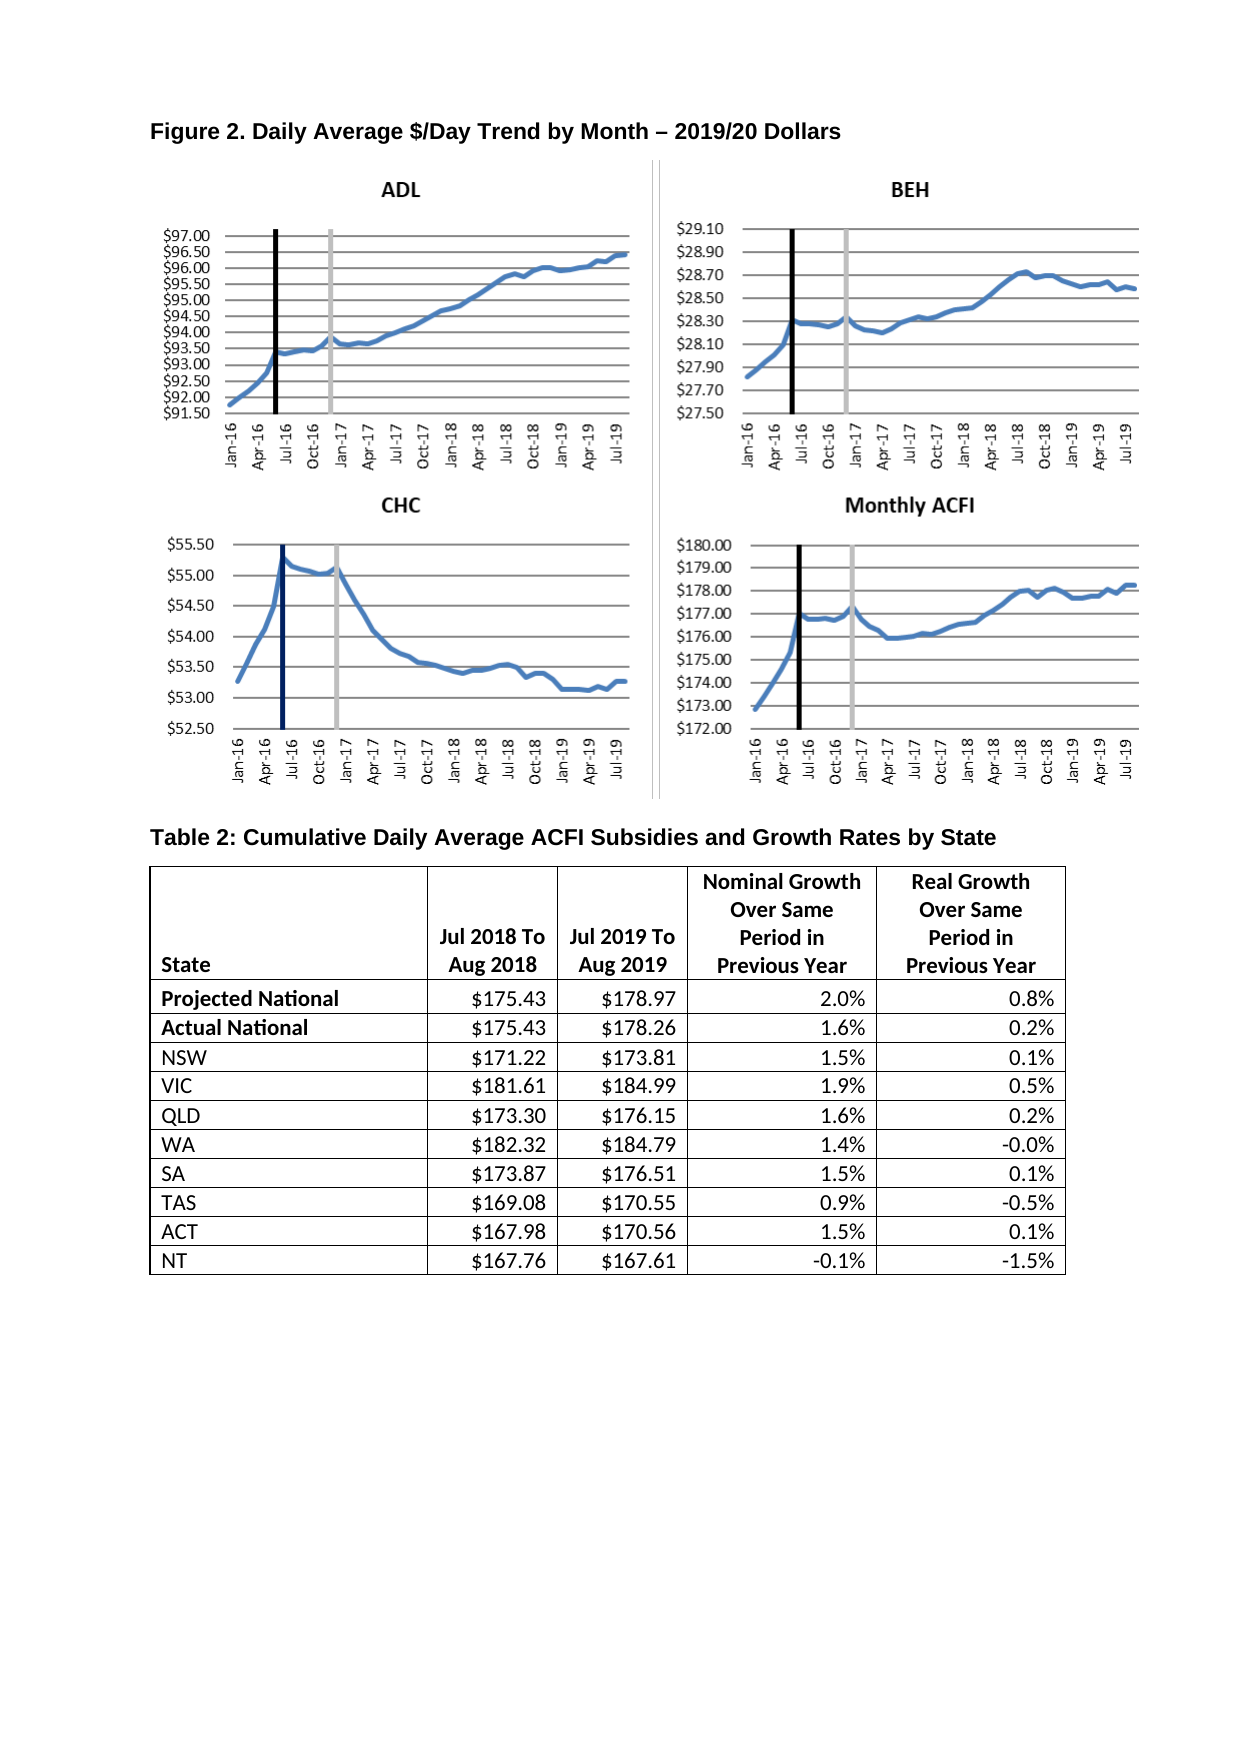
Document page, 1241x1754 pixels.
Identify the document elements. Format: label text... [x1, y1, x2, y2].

table_cell $178.97 [558, 980, 687, 1012]
table_cell NSW [151, 1043, 427, 1071]
table_cell 0.1% [877, 1159, 1065, 1187]
table_cell Projected National [151, 980, 427, 1012]
table_cell $169.08 [428, 1188, 557, 1216]
table_cell -0.5% [877, 1188, 1065, 1216]
table_cell $175.43 [428, 1014, 557, 1042]
table_cell $182.32 [428, 1130, 557, 1158]
table_cell $167.61 [558, 1246, 687, 1274]
table_cell ACT [151, 1217, 427, 1245]
table_header Nominal Growth Over Same Period in Previous Year [688, 867, 876, 978]
table_cell $178.26 [558, 1014, 687, 1042]
table_cell 1.6% [688, 1014, 876, 1042]
table_cell NT [151, 1246, 427, 1274]
table_cell 0.1% [877, 1043, 1065, 1071]
subtitle Table 2: Cumulative Daily Average ACFI Subsidies and Growth Rates by State [150, 823, 1090, 850]
table_header Jul 2018 To Aug 2018 [428, 867, 557, 978]
table_cell $170.56 [558, 1217, 687, 1245]
table_cell 1.9% [688, 1072, 876, 1100]
table_cell Actual National [151, 1014, 427, 1042]
table_cell TAS [151, 1188, 427, 1216]
table_cell -1.5% [877, 1246, 1065, 1274]
table_cell QLD [151, 1101, 427, 1129]
table_cell $184.79 [558, 1130, 687, 1158]
table_cell 0.8% [877, 980, 1065, 1012]
table_cell 0.9% [688, 1188, 876, 1216]
table_cell $167.76 [428, 1246, 557, 1274]
table_cell 0.2% [877, 1014, 1065, 1042]
table_cell $170.55 [558, 1188, 687, 1216]
picture [150, 160, 1162, 799]
table_cell SA [151, 1159, 427, 1187]
table_cell $181.61 [428, 1072, 557, 1100]
table_cell 1.5% [688, 1159, 876, 1187]
table_cell $173.81 [558, 1043, 687, 1071]
table_cell 1.6% [688, 1101, 876, 1129]
table_cell 0.1% [877, 1217, 1065, 1245]
table_cell WA [151, 1130, 427, 1158]
table_cell 2.0% [688, 980, 876, 1012]
table_header State [151, 867, 427, 978]
table_cell 0.5% [877, 1072, 1065, 1100]
table_cell $167.98 [428, 1217, 557, 1245]
table_cell $175.43 [428, 980, 557, 1012]
subtitle Figure 2. Daily Average $/Day Trend by Month – 2019/20 Dollars [150, 118, 1090, 144]
table_header Real Growth Over Same Period in Previous Year [877, 867, 1065, 978]
table_cell $173.87 [428, 1159, 557, 1187]
table_header Jul 2019 To Aug 2019 [558, 867, 687, 978]
table_cell 0.2% [877, 1101, 1065, 1129]
table_cell $176.15 [558, 1101, 687, 1129]
table_cell $171.22 [428, 1043, 557, 1071]
table_cell 1.4% [688, 1130, 876, 1158]
table_cell $184.99 [558, 1072, 687, 1100]
table_cell -0.1% [688, 1246, 876, 1274]
table_cell $173.30 [428, 1101, 557, 1129]
table_cell $176.51 [558, 1159, 687, 1187]
table_cell 1.5% [688, 1043, 876, 1071]
table_cell VIC [151, 1072, 427, 1100]
table_cell 1.5% [688, 1217, 876, 1245]
table_cell -0.0% [877, 1130, 1065, 1158]
